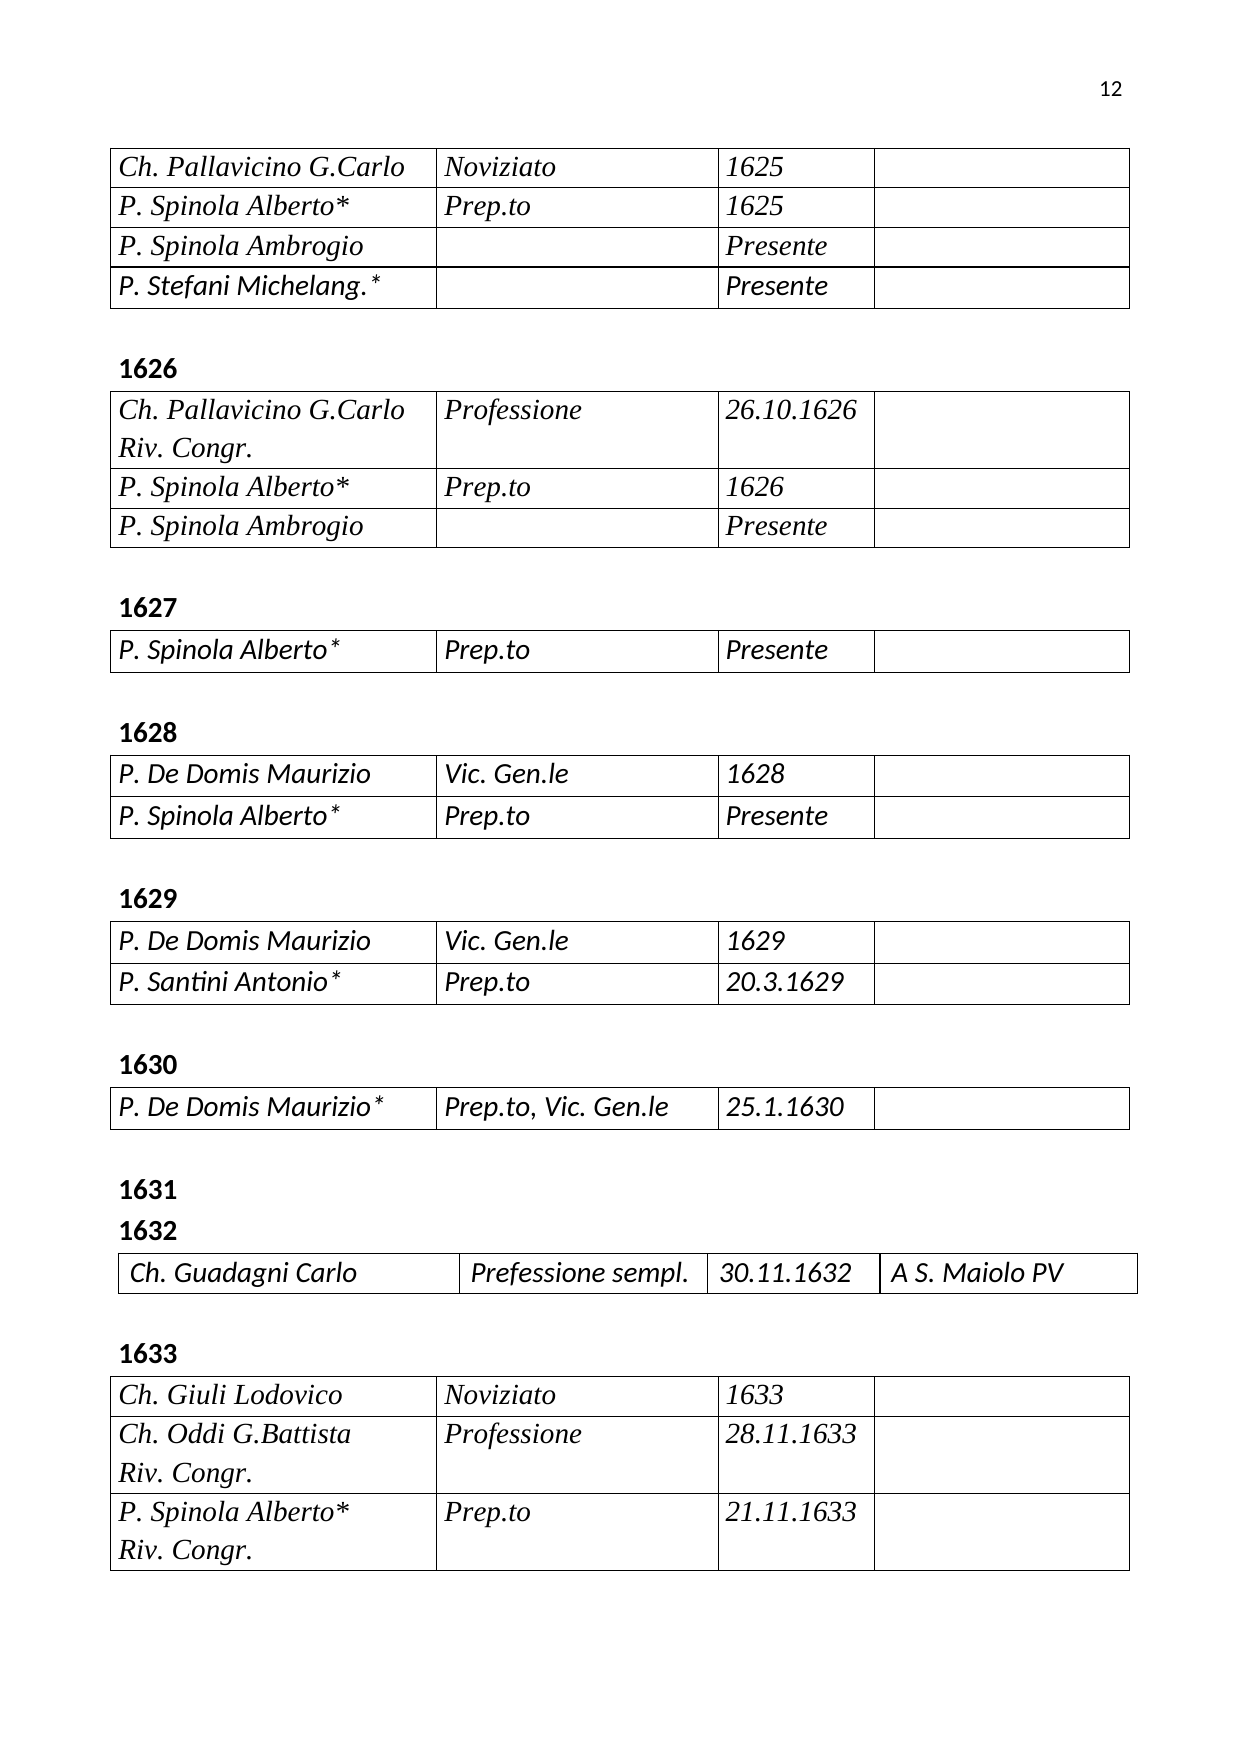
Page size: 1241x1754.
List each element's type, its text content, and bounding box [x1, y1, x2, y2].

text 1631 [118, 1171, 1122, 1206]
table_header [875, 922, 1129, 962]
table_cell Presente [719, 509, 874, 547]
table_header P. De Domis Maurizio* [111, 1088, 436, 1129]
table_header 26.10.1626 [719, 392, 874, 468]
table_cell Presente [719, 268, 874, 308]
table_header Ch. Giuli Lodovico [111, 1377, 436, 1416]
table_cell 1626 [719, 469, 874, 507]
table_header 1625 [719, 149, 874, 187]
table_header 30.11.1632 [708, 1254, 879, 1293]
table_cell Ch. Oddi G.Battista Riv. Congr. [111, 1417, 436, 1493]
table_header Presente [719, 631, 874, 672]
table_header Prefessione sempl. [460, 1254, 707, 1293]
table_cell [875, 509, 1129, 547]
table_cell P. Spinola Alberto* [111, 188, 436, 227]
table_cell Prep.to [437, 964, 718, 1004]
table_header Professione [437, 392, 718, 468]
text 1629 [118, 880, 1122, 916]
table_header Ch. Pallavicino G.Carlo Riv. Congr. [111, 392, 436, 468]
table_cell Prep.to [437, 797, 718, 838]
table_cell [875, 188, 1129, 227]
table_header Noviziato [437, 149, 718, 187]
table_header A S. Maiolo PV [881, 1254, 1137, 1293]
table_cell [875, 469, 1129, 507]
table_header Vic. Gen.le [437, 922, 718, 962]
table_cell [437, 509, 718, 547]
table_cell [875, 1417, 1129, 1493]
table_cell [875, 797, 1129, 838]
table_cell Prep.to [437, 188, 718, 227]
table_header 25.1.1630 [719, 1088, 874, 1129]
table_cell P. Spinola Ambrogio [111, 228, 436, 266]
table_cell [875, 228, 1129, 266]
table_cell [875, 268, 1129, 308]
table_header [875, 756, 1129, 796]
text 1632 [118, 1212, 1122, 1247]
table_cell 28.11.1633 [719, 1417, 874, 1493]
table_header [875, 392, 1129, 468]
table_header 1628 [719, 756, 874, 796]
text 1626 [118, 350, 1122, 386]
table_header Prep.to, Vic. Gen.le [437, 1088, 718, 1129]
table_cell P. Spinola Ambrogio [111, 509, 436, 547]
table_cell [437, 268, 718, 308]
table_cell Professione [437, 1417, 718, 1493]
table_cell P. Spinola Alberto* [111, 797, 436, 838]
table_header 1633 [719, 1377, 874, 1416]
table_cell 1625 [719, 188, 874, 227]
table_cell Prep.to [437, 1494, 718, 1569]
table_cell Presente [719, 797, 874, 838]
table_cell 21.11.1633 [719, 1494, 874, 1569]
table_cell P. Spinola Alberto* Riv. Congr. [111, 1494, 436, 1569]
table_cell P. Spinola Alberto* [111, 469, 436, 507]
table_cell [437, 228, 718, 266]
table_cell P. Stefani Michelang.* [111, 268, 436, 308]
table_header [875, 1088, 1129, 1129]
table_cell [875, 1494, 1129, 1569]
table_header 1629 [719, 922, 874, 962]
table_cell [875, 964, 1129, 1004]
table_header Ch. Pallavicino G.Carlo [111, 149, 436, 187]
table_header Prep.to [437, 631, 718, 672]
text 1630 [118, 1046, 1122, 1082]
table_header [875, 631, 1129, 672]
text 1633 [118, 1335, 1122, 1371]
table_header Vic. Gen.le [437, 756, 718, 796]
text 1627 [118, 589, 1122, 625]
text 1628 [118, 714, 1122, 749]
table_cell Presente [719, 228, 874, 266]
table_header [875, 1377, 1129, 1416]
table_cell 20.3.1629 [719, 964, 874, 1004]
table_header Noviziato [437, 1377, 718, 1416]
table_header Ch. Guadagni Carlo [119, 1254, 459, 1293]
table_header P. De Domis Maurizio [111, 922, 436, 962]
table_cell Prep.to [437, 469, 718, 507]
table_cell P. Santini Antonio* [111, 964, 436, 1004]
table_header [875, 149, 1129, 187]
table_header P. Spinola Alberto* [111, 631, 436, 672]
table_header P. De Domis Maurizio [111, 756, 436, 796]
